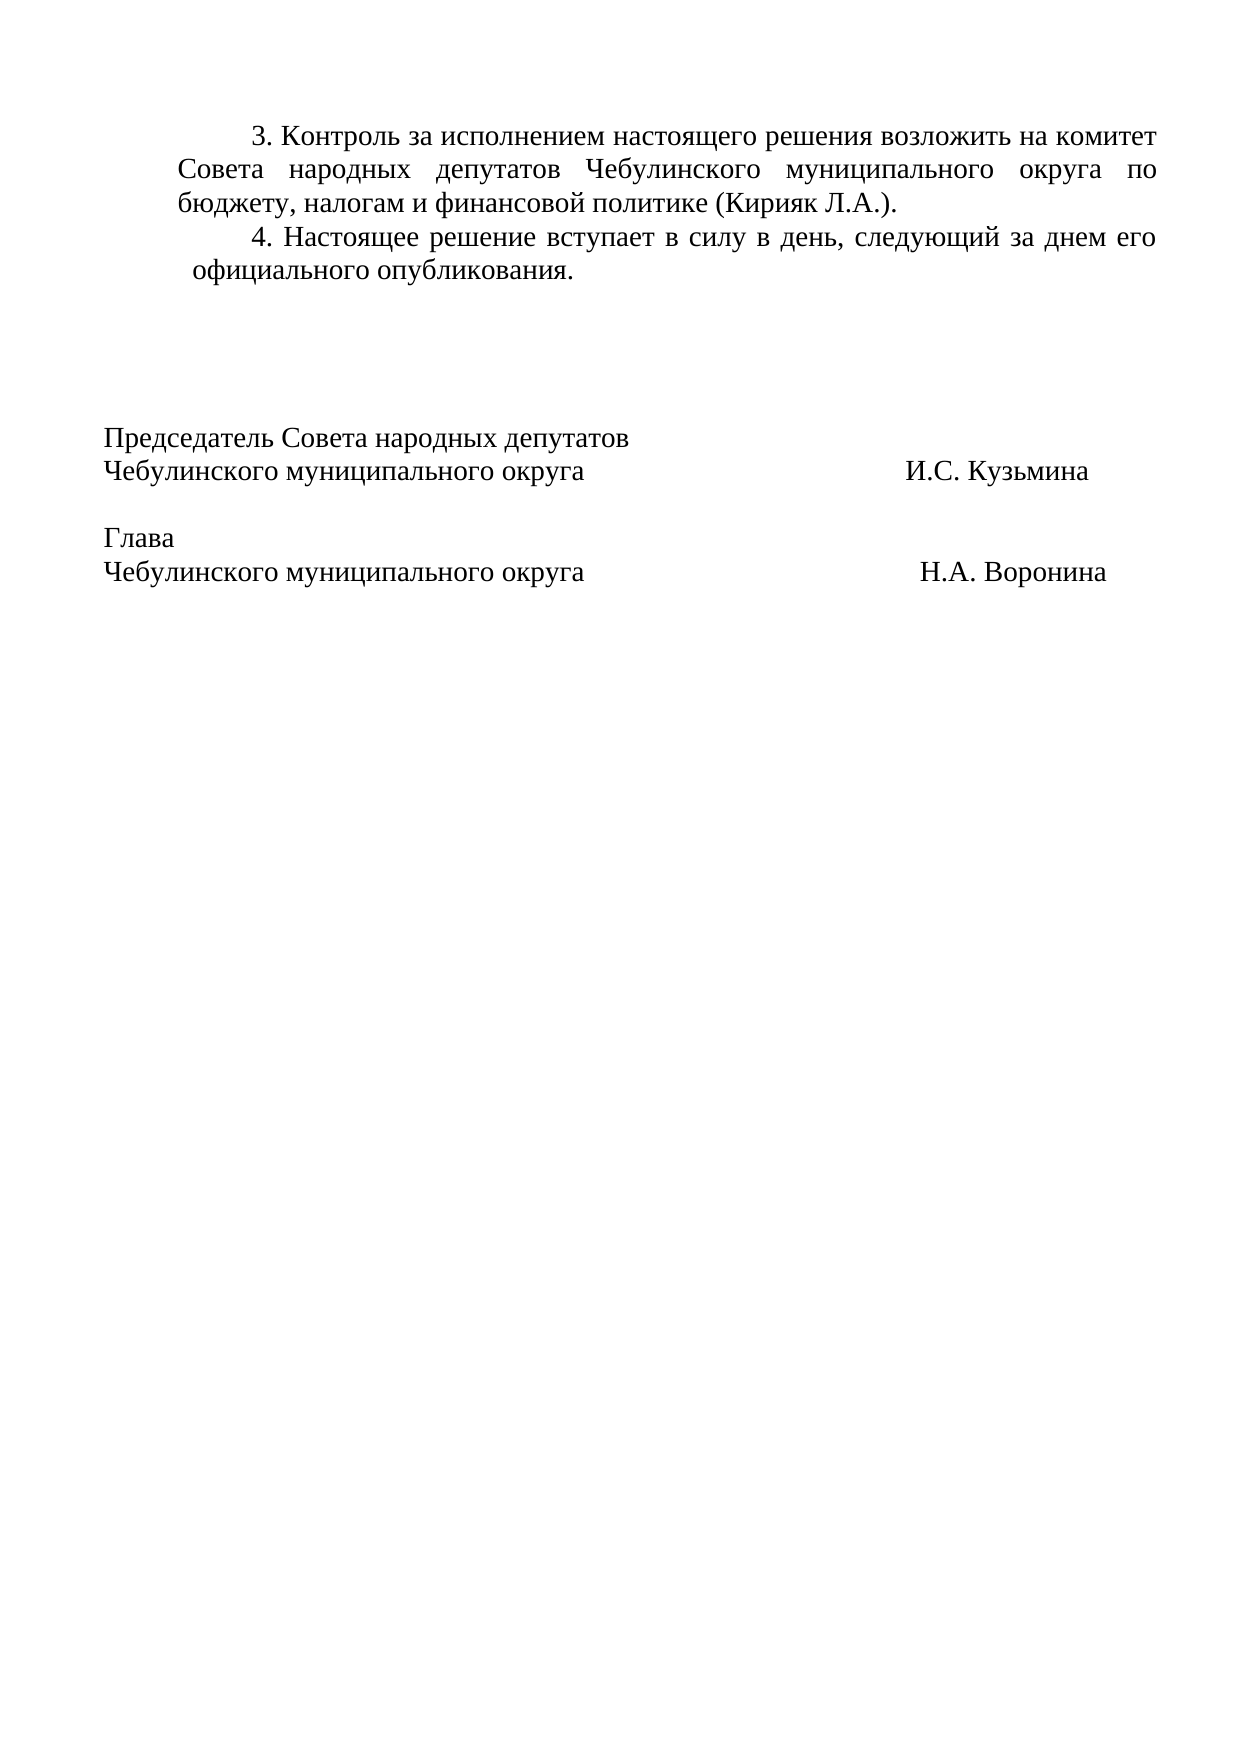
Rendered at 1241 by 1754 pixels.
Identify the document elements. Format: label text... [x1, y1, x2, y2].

text Чебулинского муниципального округа Н.А. Воронина [103, 554, 1152, 588]
text Председатель Совета народных депутатов [103, 420, 1080, 453]
text Чебулинского муниципального округа И.С. Кузьмина [103, 453, 1152, 487]
text 4. Настоящее решение вступает в силу в день, следующий за днем его официального опубликования. [192, 219, 1158, 286]
text 3. Контроль за исполнением настоящего решения возложить на комитет Совета народных депутатов Чебулинского муниципального округа по бюджету, налогам и финансовой политике (Кирияк Л.А.). [177, 118, 1158, 219]
text Глава [103, 521, 1080, 554]
